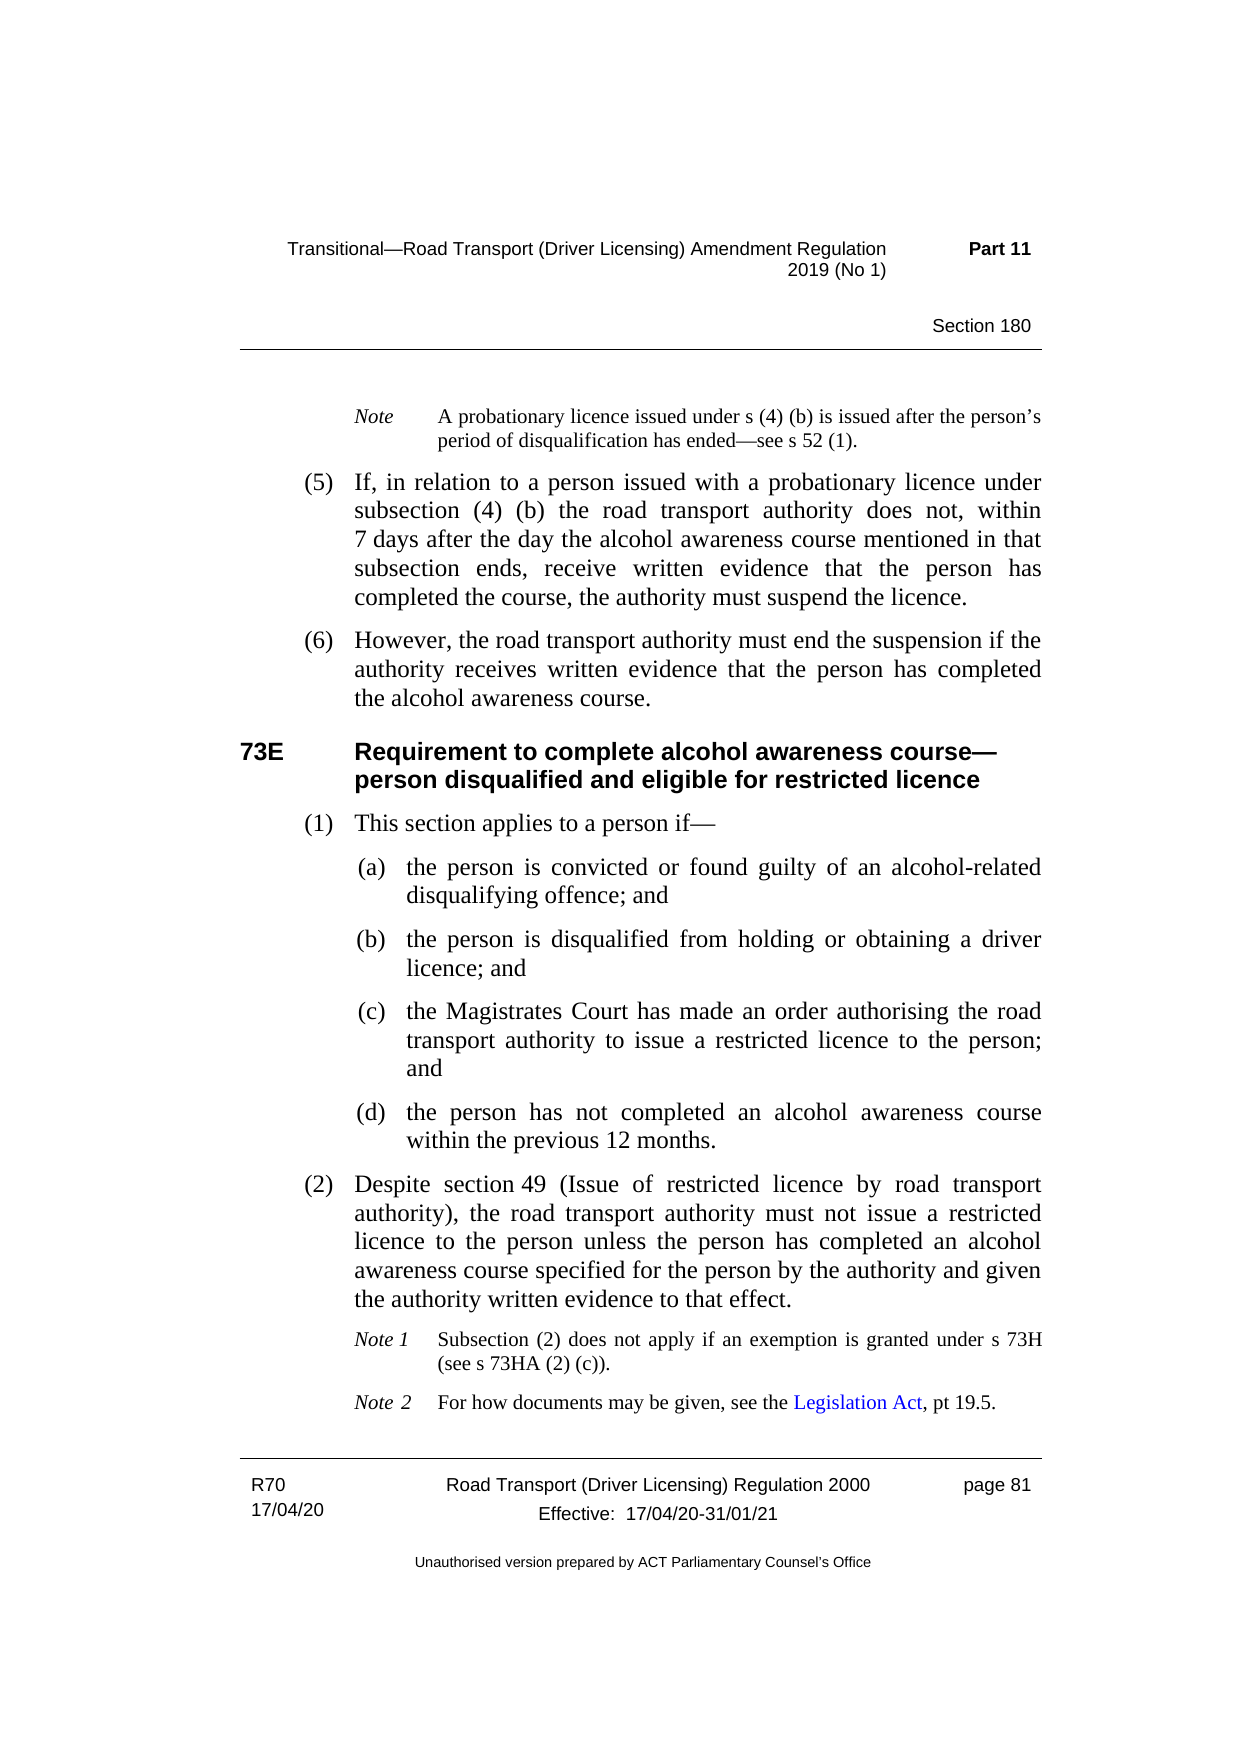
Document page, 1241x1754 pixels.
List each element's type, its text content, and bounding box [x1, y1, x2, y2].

text 73E Requirement to complete alcohol awareness course—person disqualified and eligible for restricted licence [239, 736, 1042, 794]
text Note A probationary licence issued under s (4) (b) is issued after the person’s period of disqualification has ended—see s 52 (1). [354, 404, 1042, 452]
text (6) However, the road transport authority must end the suspension if the authority receives written evidence that the person has completed the alcohol awareness course. [239, 625, 1042, 711]
text (c) the Magistrates Court has made an order authorising the road transport authority to issue a restricted licence to the person; and [239, 996, 1042, 1082]
text (1) This section applies to a person if— [239, 808, 1042, 837]
text (2) Despite section 49 (Issue of restricted licence by road transport authority), the road transport authority must not issue a restricted licence to the person unless the person has completed an alcohol awareness course specified for the person by the authority and given the authority written evidence to that effect. [239, 1169, 1042, 1313]
text (d) the person has not completed an alcohol awareness course within the previous 12 months. [239, 1097, 1042, 1154]
text (b) the person is disqualified from holding or obtaining a driver licence; and [239, 924, 1042, 981]
text Note 2 For how documents may be given, see the Legislation Act, pt 19.5. [354, 1390, 1042, 1414]
text (5) If, in relation to a person issued with a probationary licence under subsection (4) (b) the road transport authority does not, within 7 days after the day the alcohol awareness course mentioned in that subsection ends, receive written evidence that the person has completed the course, the authority must suspend the licence. [239, 467, 1042, 611]
text (a) the person is convicted or found guilty of an alcohol-related disqualifying offence; and [239, 852, 1042, 909]
text Note 1 Subsection (2) does not apply if an exemption is granted under s 73H (see s 73HA (2) (c)). [354, 1327, 1042, 1375]
